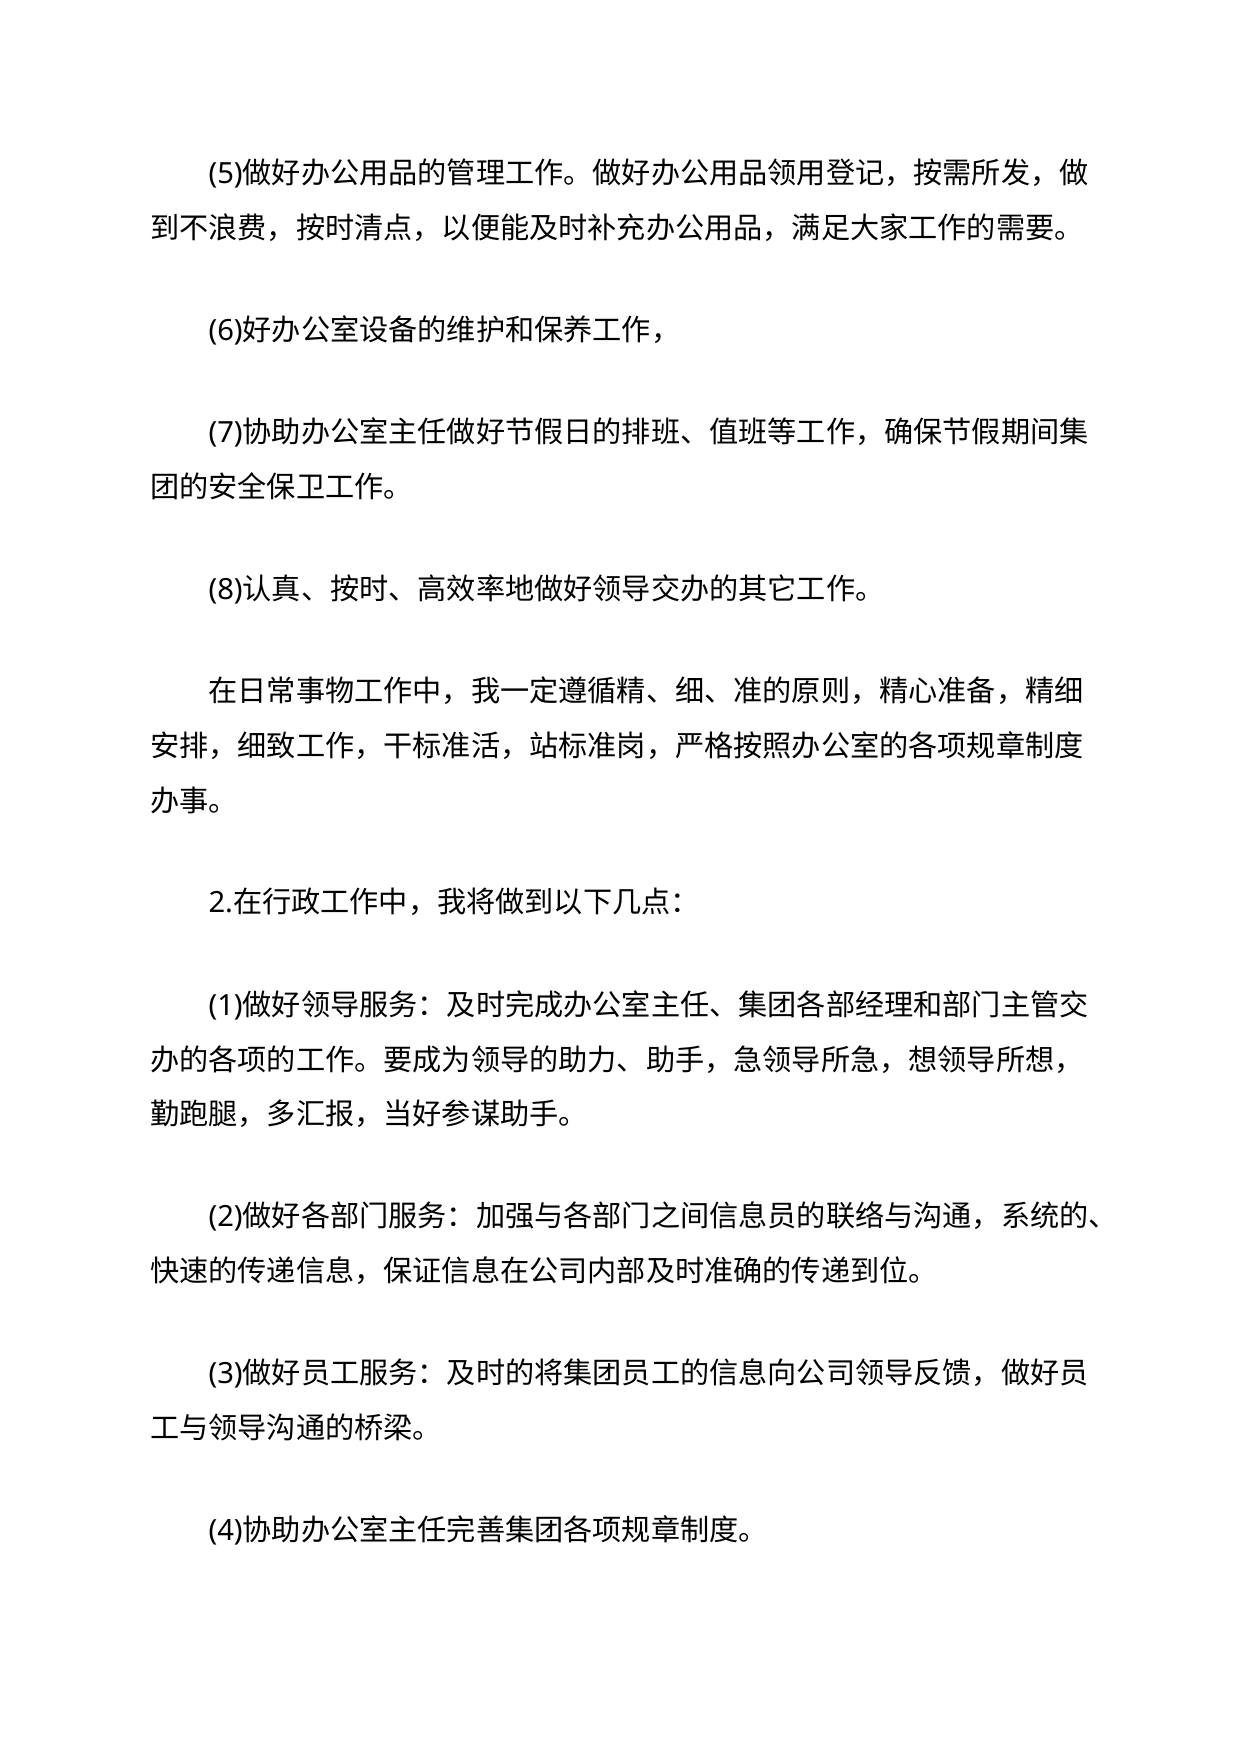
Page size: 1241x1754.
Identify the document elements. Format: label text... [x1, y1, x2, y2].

text (1)做好领导服务：及时完成办公室主任、集团各部经理和部门主管交办的各项的工作。要成为领导的助力、助手，急领导所急，想领导所想，勤跑腿，多汇报，当好参谋助手。 [150, 981, 1090, 1133]
text (7)协助办公室主任做好节假日的排班、值班等工作，确保节假期间集团的安全保卫工作。 [150, 409, 1090, 506]
text (6)好办公室设备的维护和保养工作， [150, 307, 1090, 349]
text 在日常事物工作中，我一定遵循精、细、准的原则，精心准备，精细安排，细致工作，干标准活，站标准岗，严格按照办公室的各项规章制度办事。 [150, 667, 1090, 819]
text (8)认真、按时、高效率地做好领导交办的其它工作。 [150, 566, 1090, 608]
text (4)协助办公室主任完善集团各项规章制度。 [150, 1506, 1090, 1549]
text (5)做好办公用品的管理工作。做好办公用品领用登记，按需所发，做到不浪费，按时清点，以便能及时补充办公用品，满足大家工作的需要。 [150, 150, 1090, 247]
text (3)做好员工服务：及时的将集团员工的信息向公司领导反馈，做好员工与领导沟通的桥梁。 [150, 1349, 1090, 1447]
text (2)做好各部门服务：加强与各部门之间信息员的联络与沟通，系统的、快速的传递信息，保证信息在公司内部及时准确的传递到位。 [150, 1193, 1090, 1290]
text 2.在行政工作中，我将做到以下几点： [150, 879, 1090, 921]
